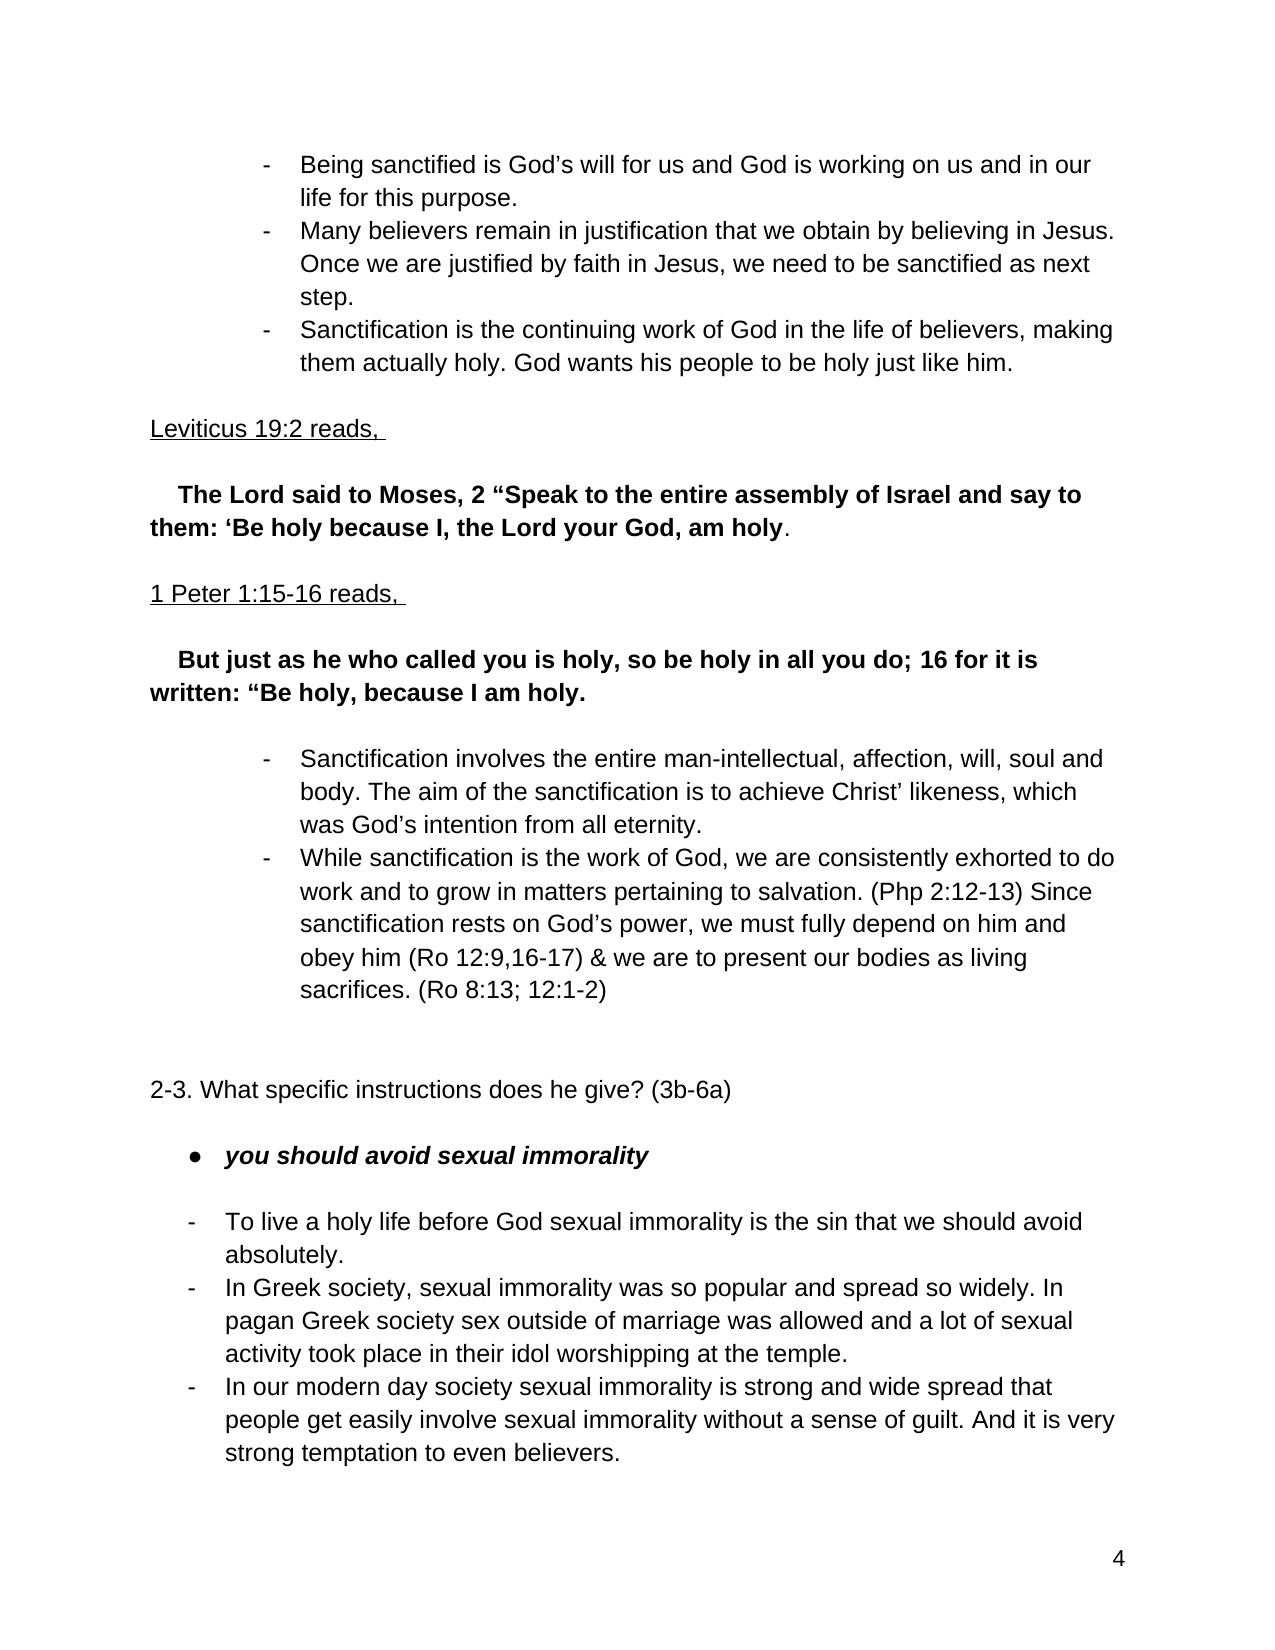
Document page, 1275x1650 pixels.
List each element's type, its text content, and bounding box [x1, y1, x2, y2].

text But just as he who called you is holy, so be holy in all you do; 16 for it is written: “Be holy, because I am holy. [150, 645, 1125, 707]
list you should avoid sexual immorality [187, 1141, 1125, 1169]
text Leviticus 19:2 reads, [150, 414, 1125, 443]
text The Lord said to Moses, 2 “Speak to the entire assembly of Israel and say to them: ‘Be holy because I, the Lord your God, am holy. [150, 480, 1125, 542]
list In our modern day society sexual immorality is strong and wide spread that people get easily involve sexual immorality without a sense of guilt. And it is very strong temptation to even believers. [187, 1372, 1125, 1467]
list While sanctification is the work of God, we are consistently exhorted to do work and to grow in matters pertaining to salvation. (Php 2:12-13) Since sanctification rests on God’s power, we must fully depend on him and obey him (Ro 12:9,16-17) & we are to present our bodies as living sacrifices. (Ro 8:13; 12:1-2) [262, 843, 1125, 1004]
text 2-3. What specific instructions does he give? (3b-6a) [150, 1074, 1125, 1103]
list Many believers remain in justification that we obtain by believing in Jesus. Once we are justified by faith in Jesus, we need to be sanctified as next step. [262, 216, 1125, 311]
text 1 Peter 1:15-16 reads, [150, 579, 1125, 608]
list Being sanctified is God’s will for us and God is working on us and in our life for this purpose. [262, 150, 1125, 212]
list Sanctification involves the entire man-intellectual, affection, will, soul and body. The aim of the sanctification is to achieve Christ’ likeness, which was God’s intention from all eternity. [262, 744, 1125, 839]
list To live a holy life before God sexual immorality is the sin that we should avoid absolutely. [187, 1207, 1125, 1268]
list In Greek society, sexual immorality was so popular and spread so widely. In pagan Greek society sex outside of marriage was allowed and a lot of sexual activity took place in their idol worshipping at the temple. [187, 1273, 1125, 1367]
list Sanctification is the continuing work of God in the life of believers, making them actually holy. God wants his people to be holy just like him. [262, 315, 1125, 377]
